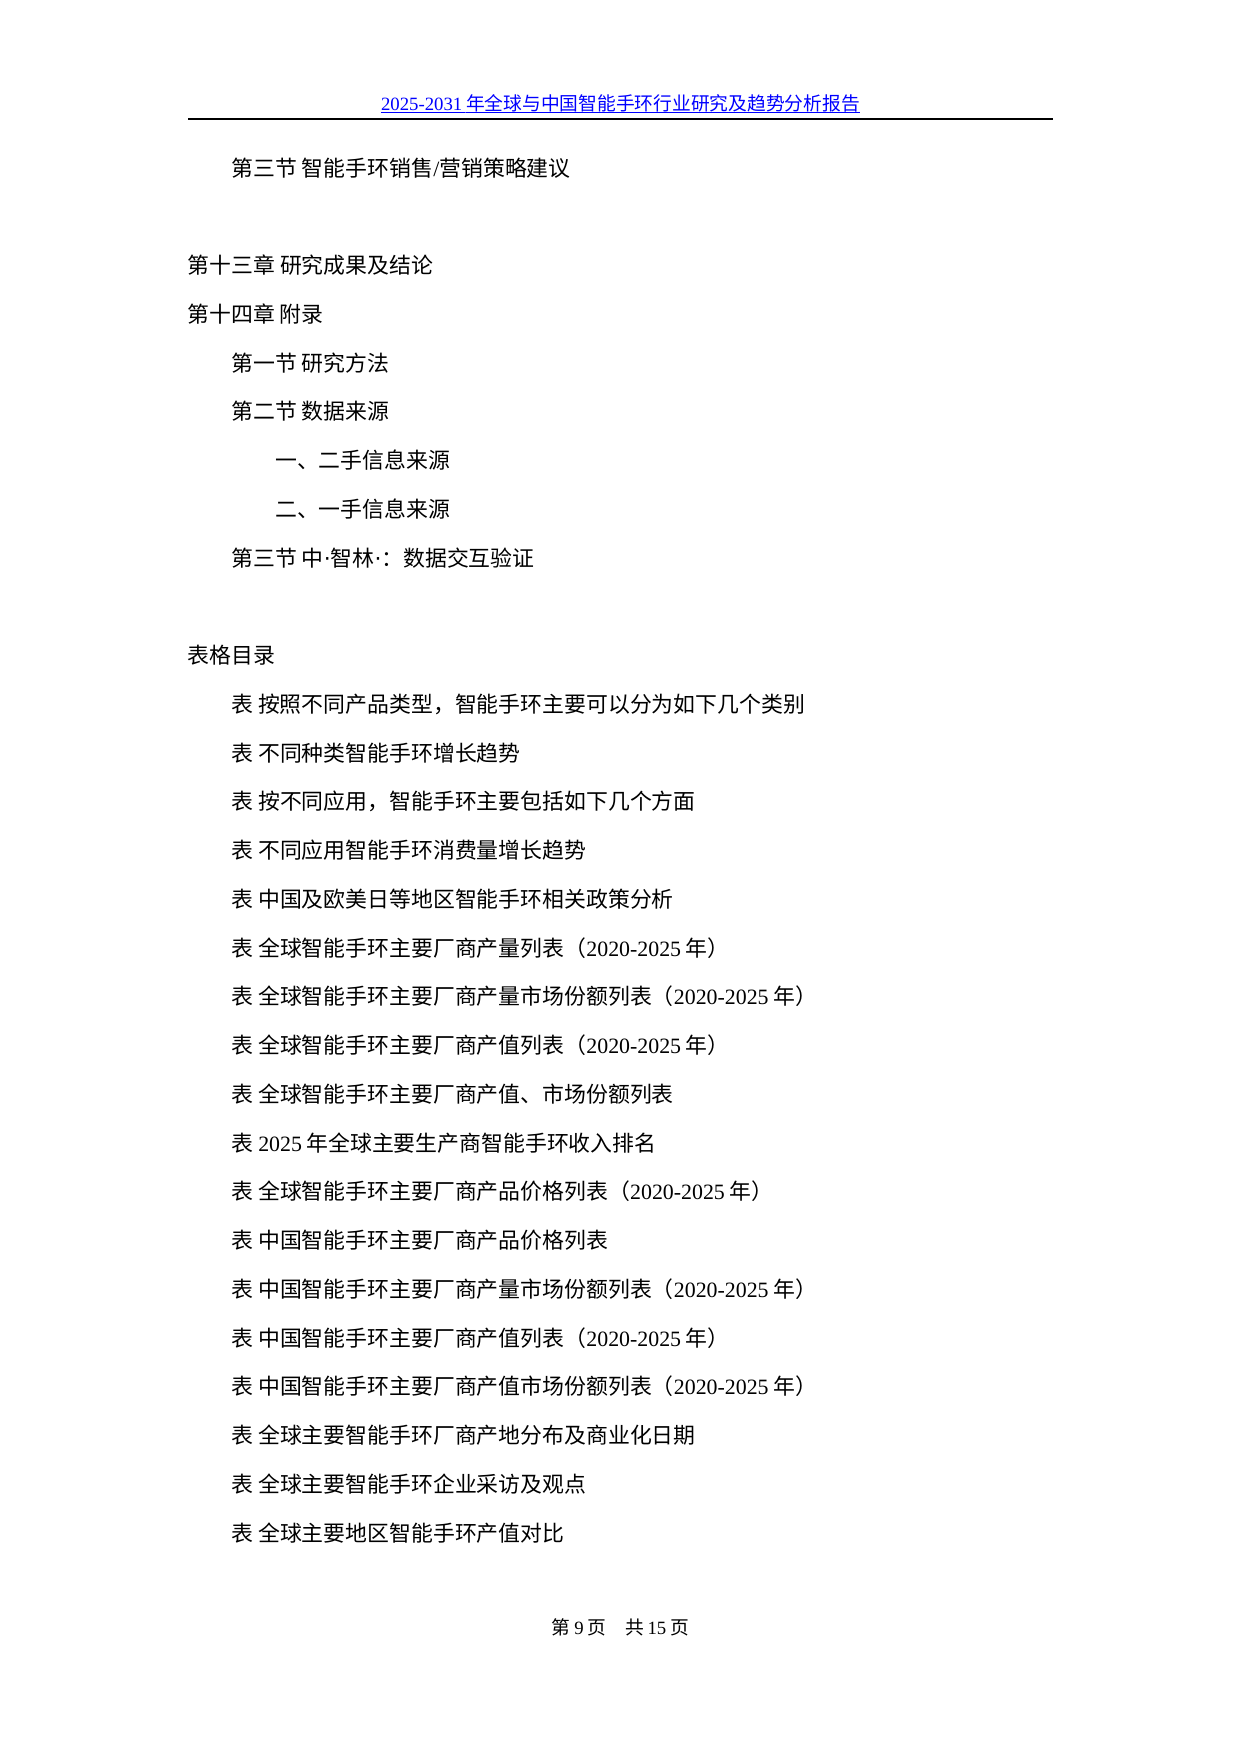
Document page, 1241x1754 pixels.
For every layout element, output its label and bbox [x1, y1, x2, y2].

text [187, 150, 1053, 1548]
